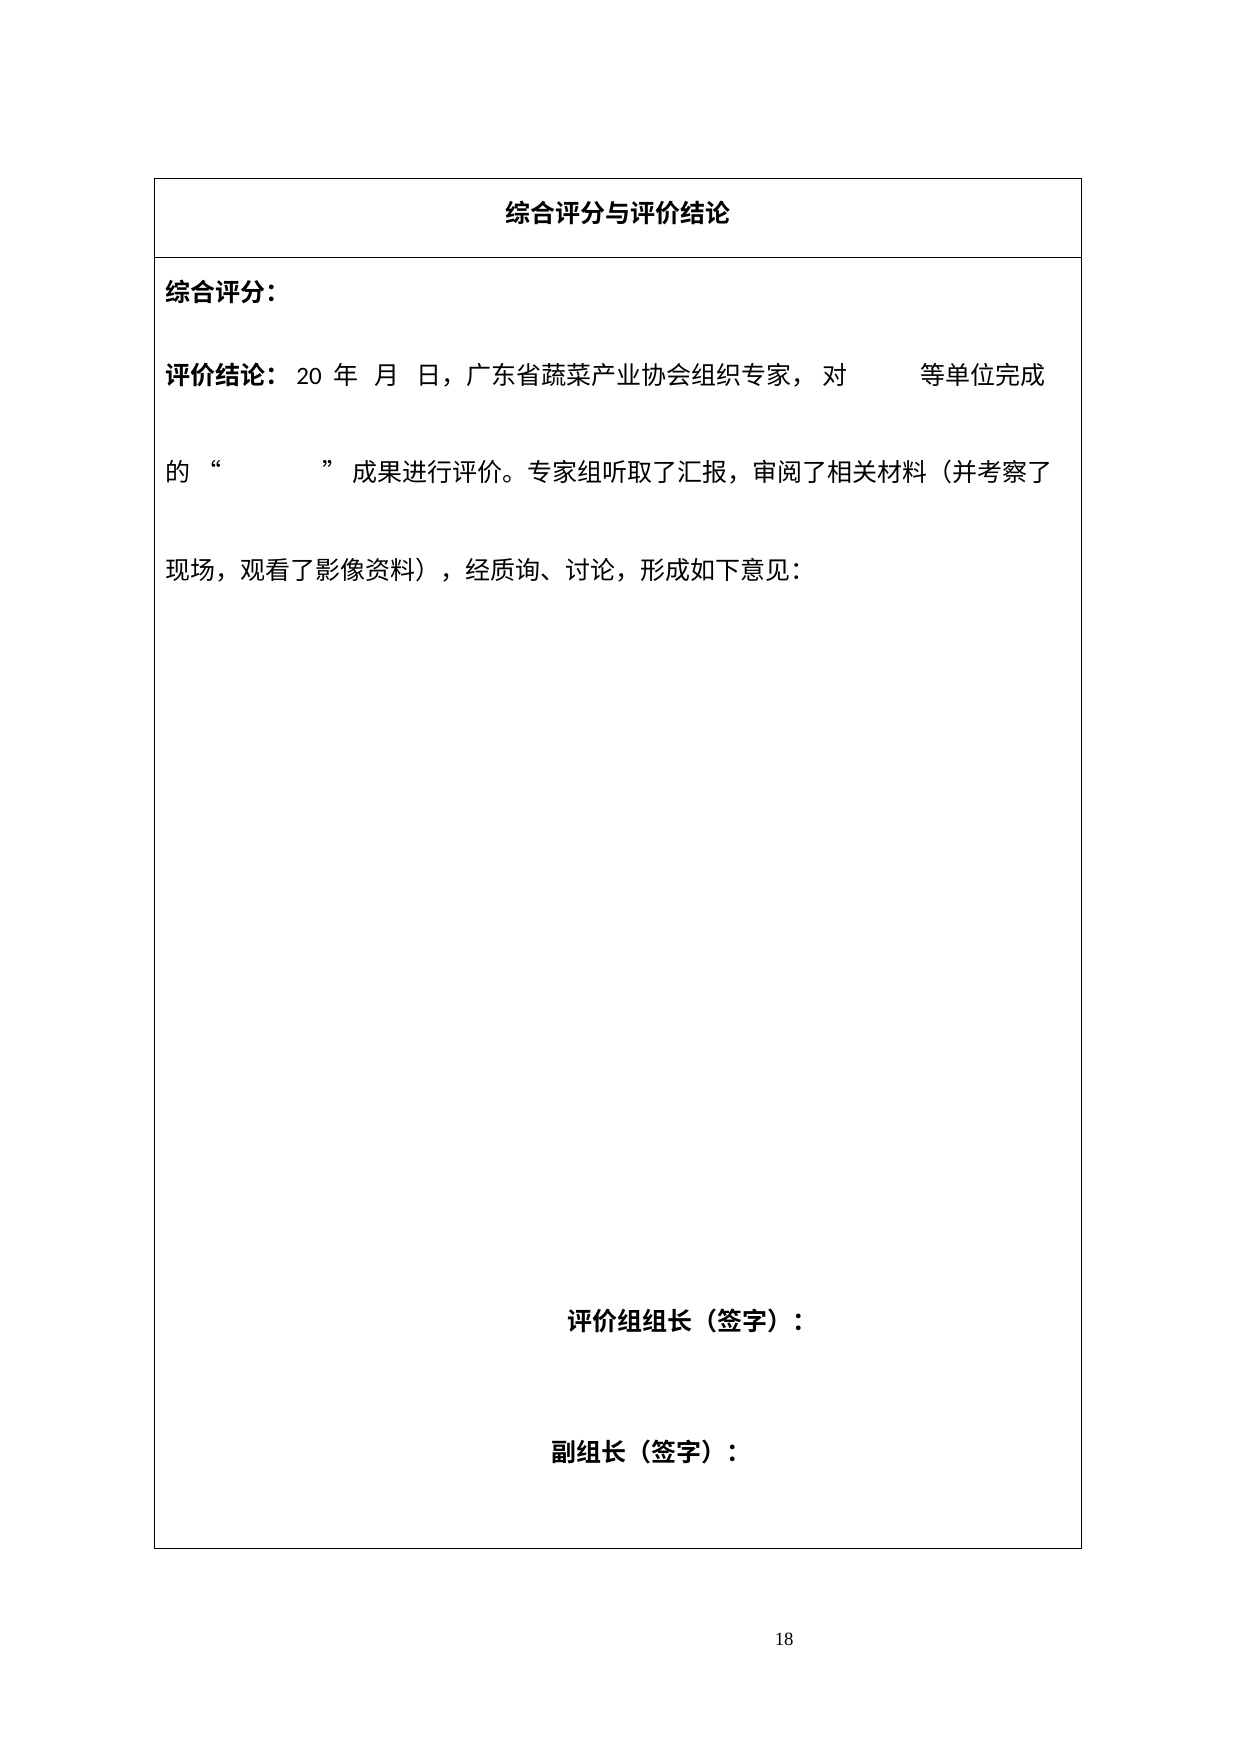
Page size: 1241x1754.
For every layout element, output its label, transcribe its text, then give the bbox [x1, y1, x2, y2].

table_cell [155, 258, 1081, 1547]
table_header 综合评分与评价结论 [155, 179, 1081, 257]
